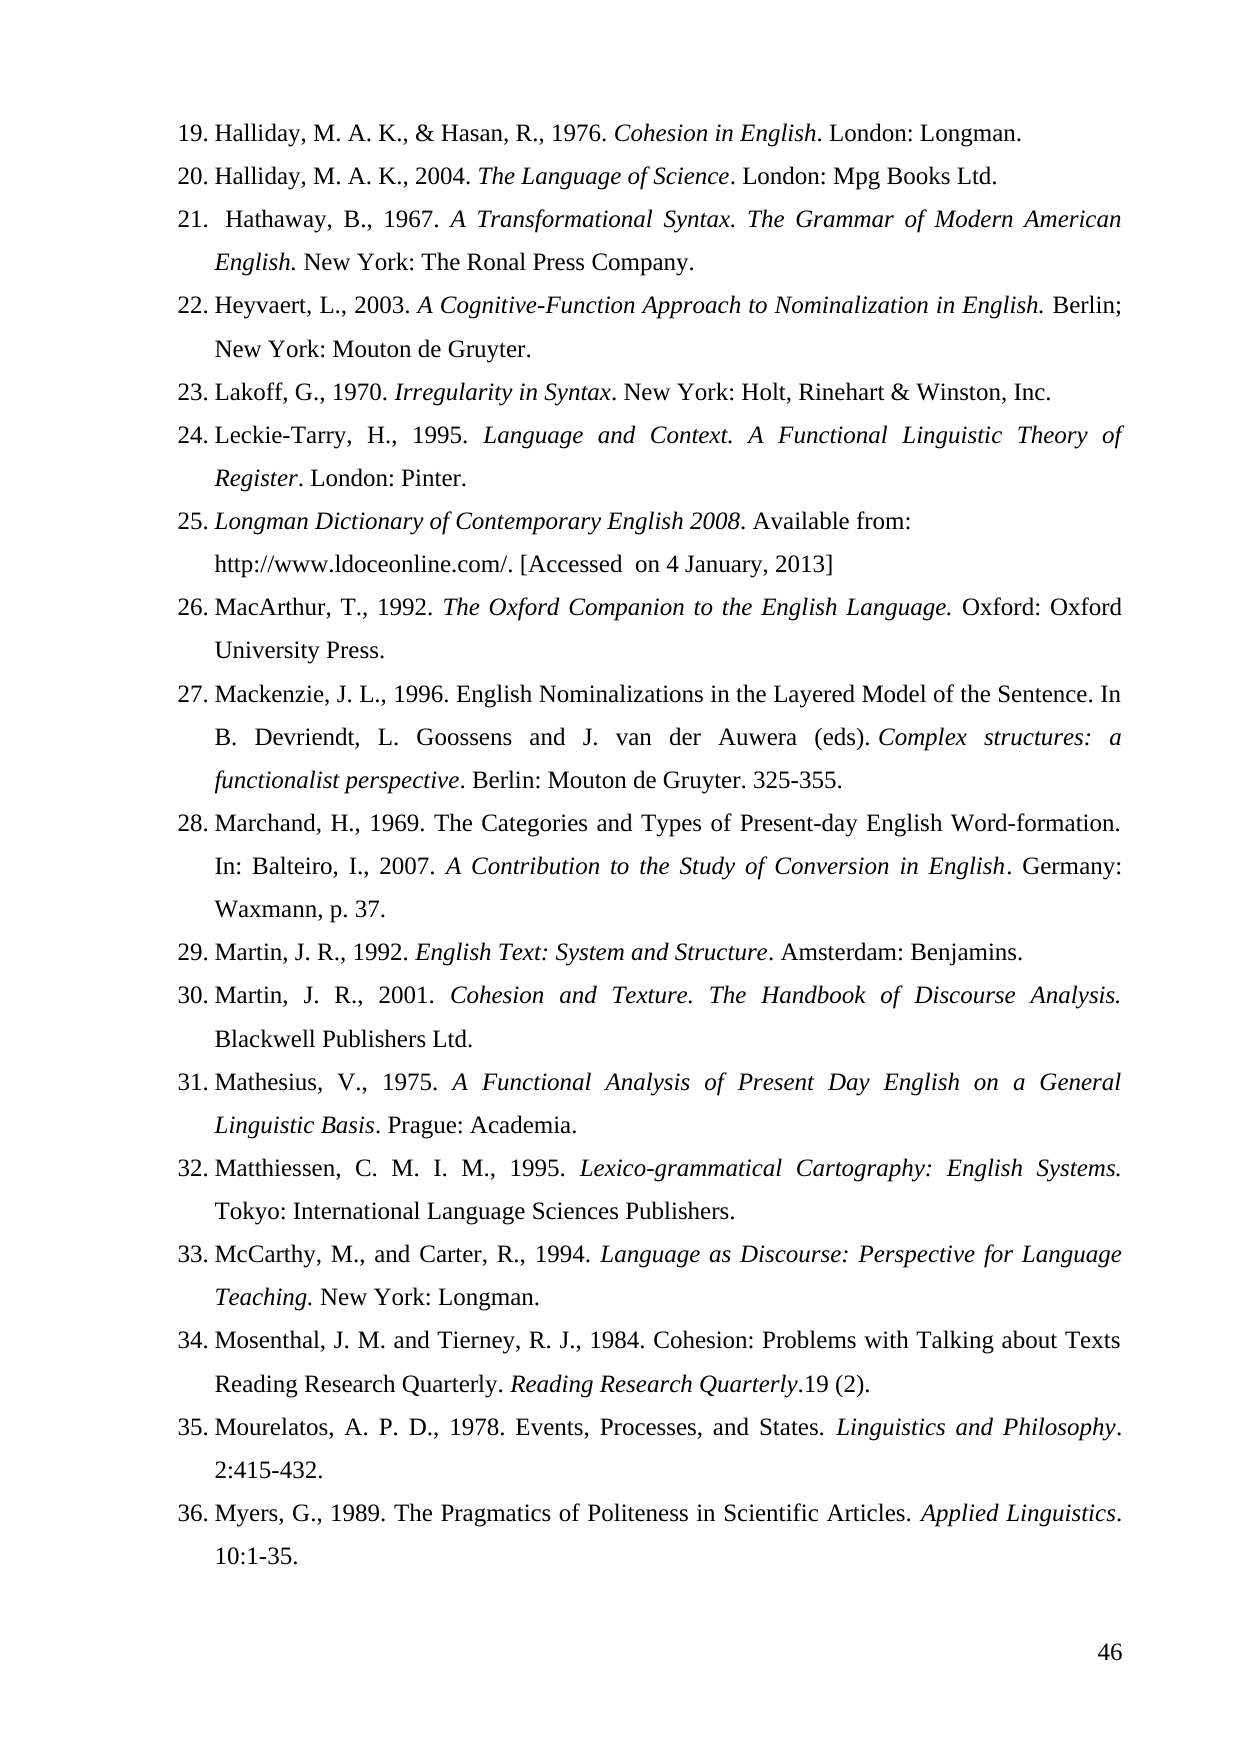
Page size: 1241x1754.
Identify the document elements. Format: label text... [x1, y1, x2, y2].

list Hathaway, B., 1967. A Transformational Syntax. The Grammar of Modern American English. New York: The Ronal Press Company. [177, 204, 1122, 276]
list Mackenzie, J. L., 1996. English Nominalizations in the Layered Model of the Sentence. In B. Devriendt, L. Goossens and J. van der Auwera (eds). Complex structures: a functionalist perspective. Berlin: Mouton de Gruyter. 325-355. [177, 679, 1122, 794]
list Lakoff, G., 1970. Irregularity in Syntax. New York: Holt, Rinehart & Winston, Inc. [177, 377, 1122, 406]
list Leckie-Tarry, H., 1995. Language and Context. A Functional Linguistic Theory of Register. London: Pinter. [177, 420, 1122, 492]
list Mosenthal, J. M. and Tierney, R. J., 1984. Cohesion: Problems with Talking about Texts Reading Research Quarterly. Reading Research Quarterly.19 (2). [177, 1326, 1122, 1397]
list Longman Dictionary of Contemporary English 2008. Available from: http://www.ldoceonline.com/. [Accessed on 4 January, 2013] [177, 506, 1122, 578]
list Matthiessen, C. M. I. M., 1995. Lexico-grammatical Cartography: English Systems. Tokyo: International Language Sciences Publishers. [177, 1153, 1122, 1225]
list Martin, J. R., 1992. English Text: System and Structure. Amsterdam: Benjamins. [177, 937, 1122, 966]
list Heyvaert, L., 2003. A Cognitive-Function Approach to Nominalization in English. Berlin; New York: Mouton de Gruyter. [177, 291, 1122, 362]
list Myers, G., 1989. The Pragmatics of Politeness in Scientific Articles. Applied Linguistics. 10:1-35. [177, 1498, 1122, 1570]
list Mourelatos, A. P. D., 1978. Events, Processes, and States. Linguistics and Philosophy. 2:415-432. [177, 1412, 1122, 1484]
list Halliday, M. A. K., 2004. The Language of Science. London: Mpg Books Ltd. [177, 161, 1122, 190]
list MacArthur, T., 1992. The Oxford Companion to the English Language. Oxford: Oxford University Press. [177, 592, 1122, 664]
list Marchand, H., 1969. The Categories and Types of Present-day English Word-formation. In: Balteiro, I., 2007. A Contribution to the Study of Conversion in English. Germany: Waxmann, p. 37. [177, 808, 1122, 923]
list Mathesius, V., 1975. A Functional Analysis of Present Day English on a General Linguistic Basis. Prague: Academia. [177, 1067, 1122, 1139]
list McCarthy, M., and Carter, R., 1994. Language as Discourse: Perspective for Language Teaching. New York: Longman. [177, 1239, 1122, 1311]
list Halliday, M. A. K., & Hasan, R., 1976. Cohesion in English. London: Longman. [177, 118, 1122, 147]
list Martin, J. R., 2001. Cohesion and Texture. The Handbook of Discourse Analysis. Blackwell Publishers Ltd. [177, 981, 1122, 1052]
